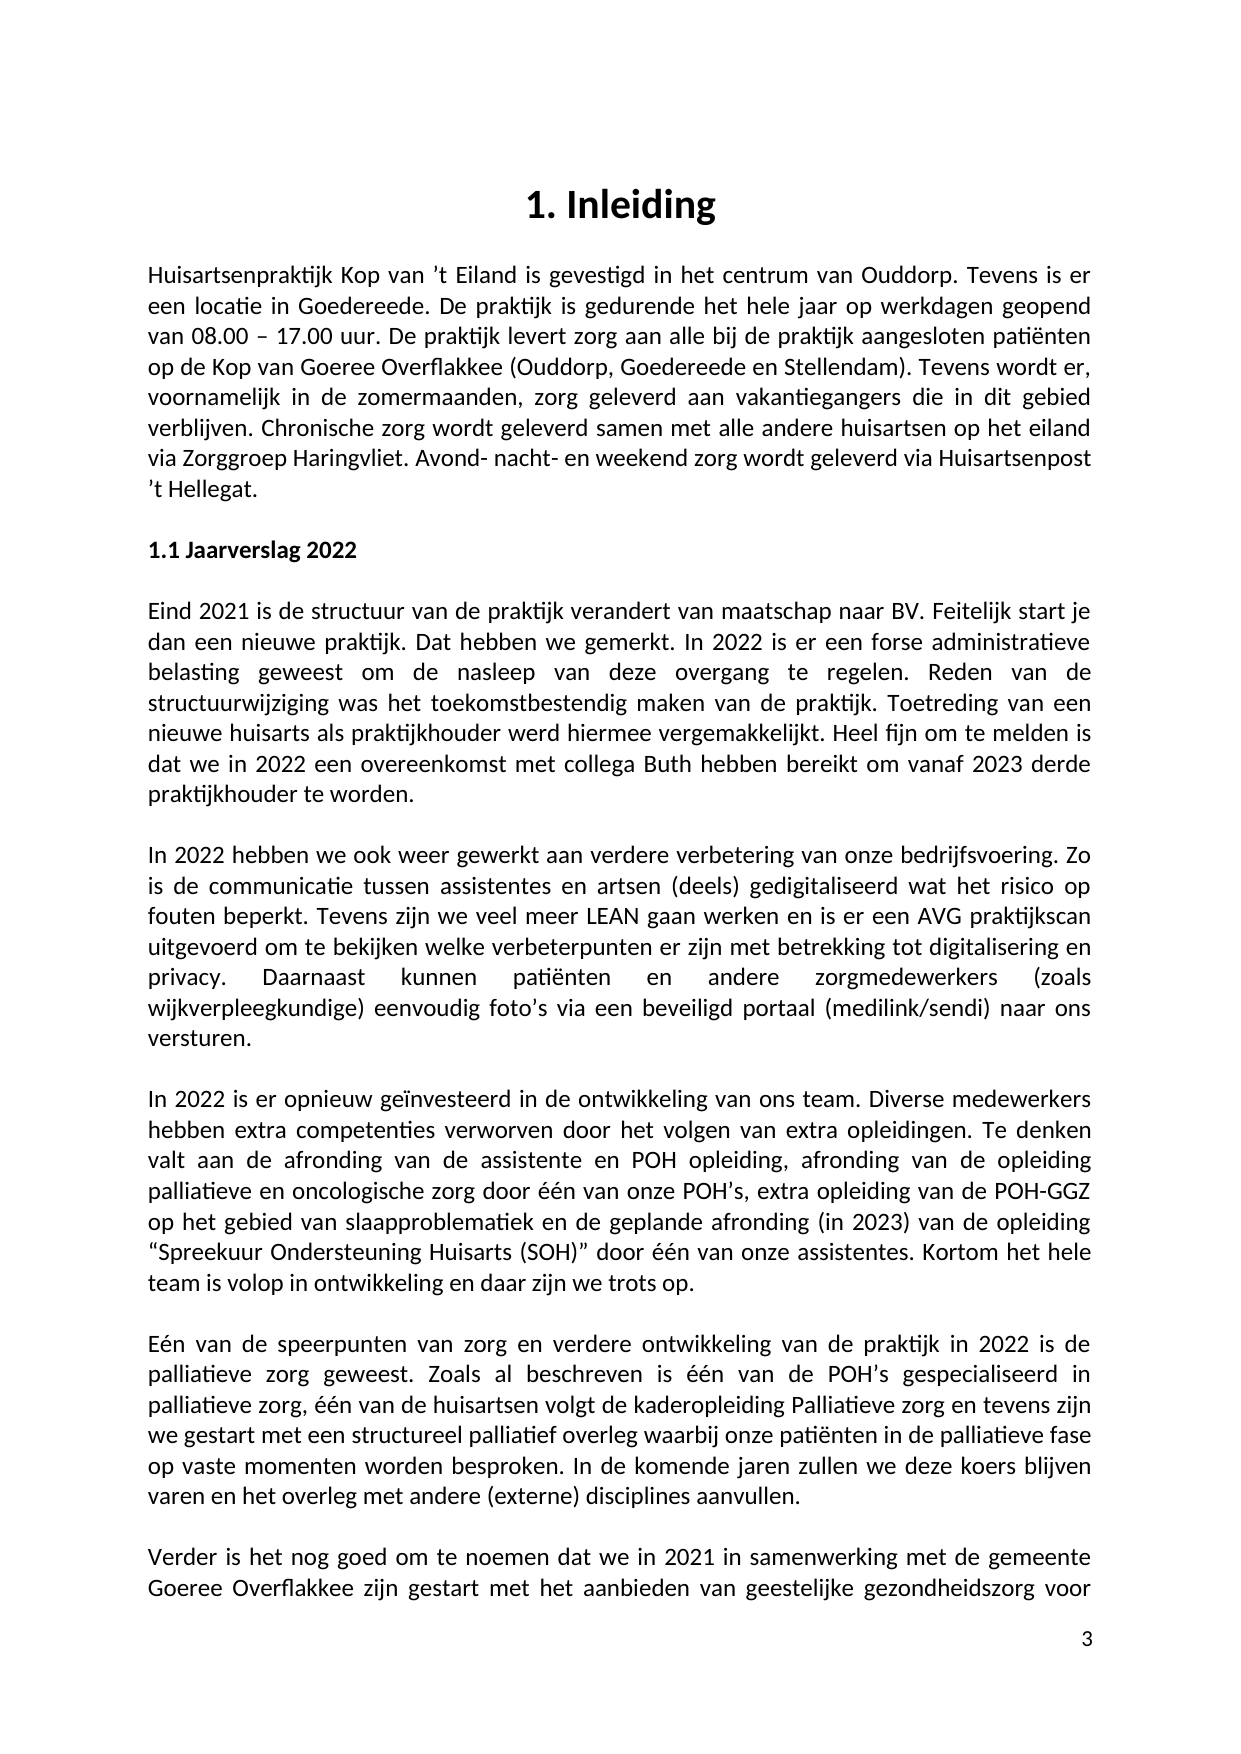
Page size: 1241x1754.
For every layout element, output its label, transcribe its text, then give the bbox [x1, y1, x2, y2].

text In 2022 hebben we ook weer gewerkt aan verdere verbetering van onze bedrijfsvoering. Zo is de communicatie tussen assistentes en artsen (deels) gedigitaliseerd wat het risico op fouten beperkt. Tevens zijn we veel meer LEAN gaan werken en is er een AVG praktijkscan uitgevoerd om te bekijken welke verbeterpunten er zijn met betrekking tot digitalisering en privacy. Daarnaast kunnen patiënten en andere zorgmedewerkers (zoals wijkverpleegkundige) eenvoudig foto’s via een beveiligd portaal (medilink/sendi) naar ons versturen. [148, 839, 1093, 1053]
text 1.1 Jaarverslag 2022 [148, 534, 1093, 565]
text Eén van de speerpunten van zorg en verdere ontwikkeling van de praktijk in 2022 is de palliatieve zorg geweest. Zoals al beschreven is één van de POH’s gespecialiseerd in palliatieve zorg, één van de huisartsen volgt de kaderopleiding Palliatieve zorg en tevens zijn we gestart met een structureel palliatief overleg waarbij onze patiënten in de palliatieve fase op vaste momenten worden besproken. In de komende jaren zullen we deze koers blijven varen en het overleg met andere (externe) disciplines aanvullen. [148, 1328, 1093, 1511]
text 1. Inleiding [148, 178, 1093, 229]
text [148, 1541, 1093, 1602]
text In 2022 is er opnieuw geïnvesteerd in de ontwikkeling van ons team. Diverse medewerkers hebben extra competenties verworven door het volgen van extra opleidingen. Te denken valt aan de afronding van de assistente en POH opleiding, afronding van de opleiding palliatieve en oncologische zorg door één van onze POH’s, extra opleiding van de POH-GGZ op het gebied van slaapproblematiek en de geplande afronding (in 2023) van de opleiding “Spreekuur Ondersteuning Huisarts (SOH)” door één van onze assistentes. Kortom het hele team is volop in ontwikkeling en daar zijn we trots op. [148, 1083, 1093, 1297]
text Huisartsenpraktijk Kop van ’t Eiland is gevestigd in het centrum van Ouddorp. Tevens is er een locatie in Goedereede. De praktijk is gedurende het hele jaar op werkdagen geopend van 08.00 – 17.00 uur. De praktijk levert zorg aan alle bij de praktijk aangesloten patiënten op de Kop van Goeree Overflakkee (Ouddorp, Goedereede en Stellendam). Tevens wordt er, voornamelijk in de zomermaanden, zorg geleverd aan vakantiegangers die in dit gebied verblijven. Chronische zorg wordt geleverd samen met alle andere huisartsen op het eiland via Zorggroep Haringvliet. Avond- nacht- en weekend zorg wordt geleverd via Huisartsenpost ’t Hellegat. [148, 259, 1093, 504]
text Eind 2021 is de structuur van de praktijk verandert van maatschap naar BV. Feitelijk start je dan een nieuwe praktijk. Dat hebben we gemerkt. In 2022 is er een forse administratieve belasting geweest om de nasleep van deze overgang te regelen. Reden van de structuurwijziging was het toekomstbestendig maken van de praktijk. Toetreding van een nieuwe huisarts als praktijkhouder werd hiermee vergemakkelijkt. Heel fijn om te melden is dat we in 2022 een overeenkomst met collega Buth hebben bereikt om vanaf 2023 derde praktijkhouder te worden. [148, 595, 1093, 809]
